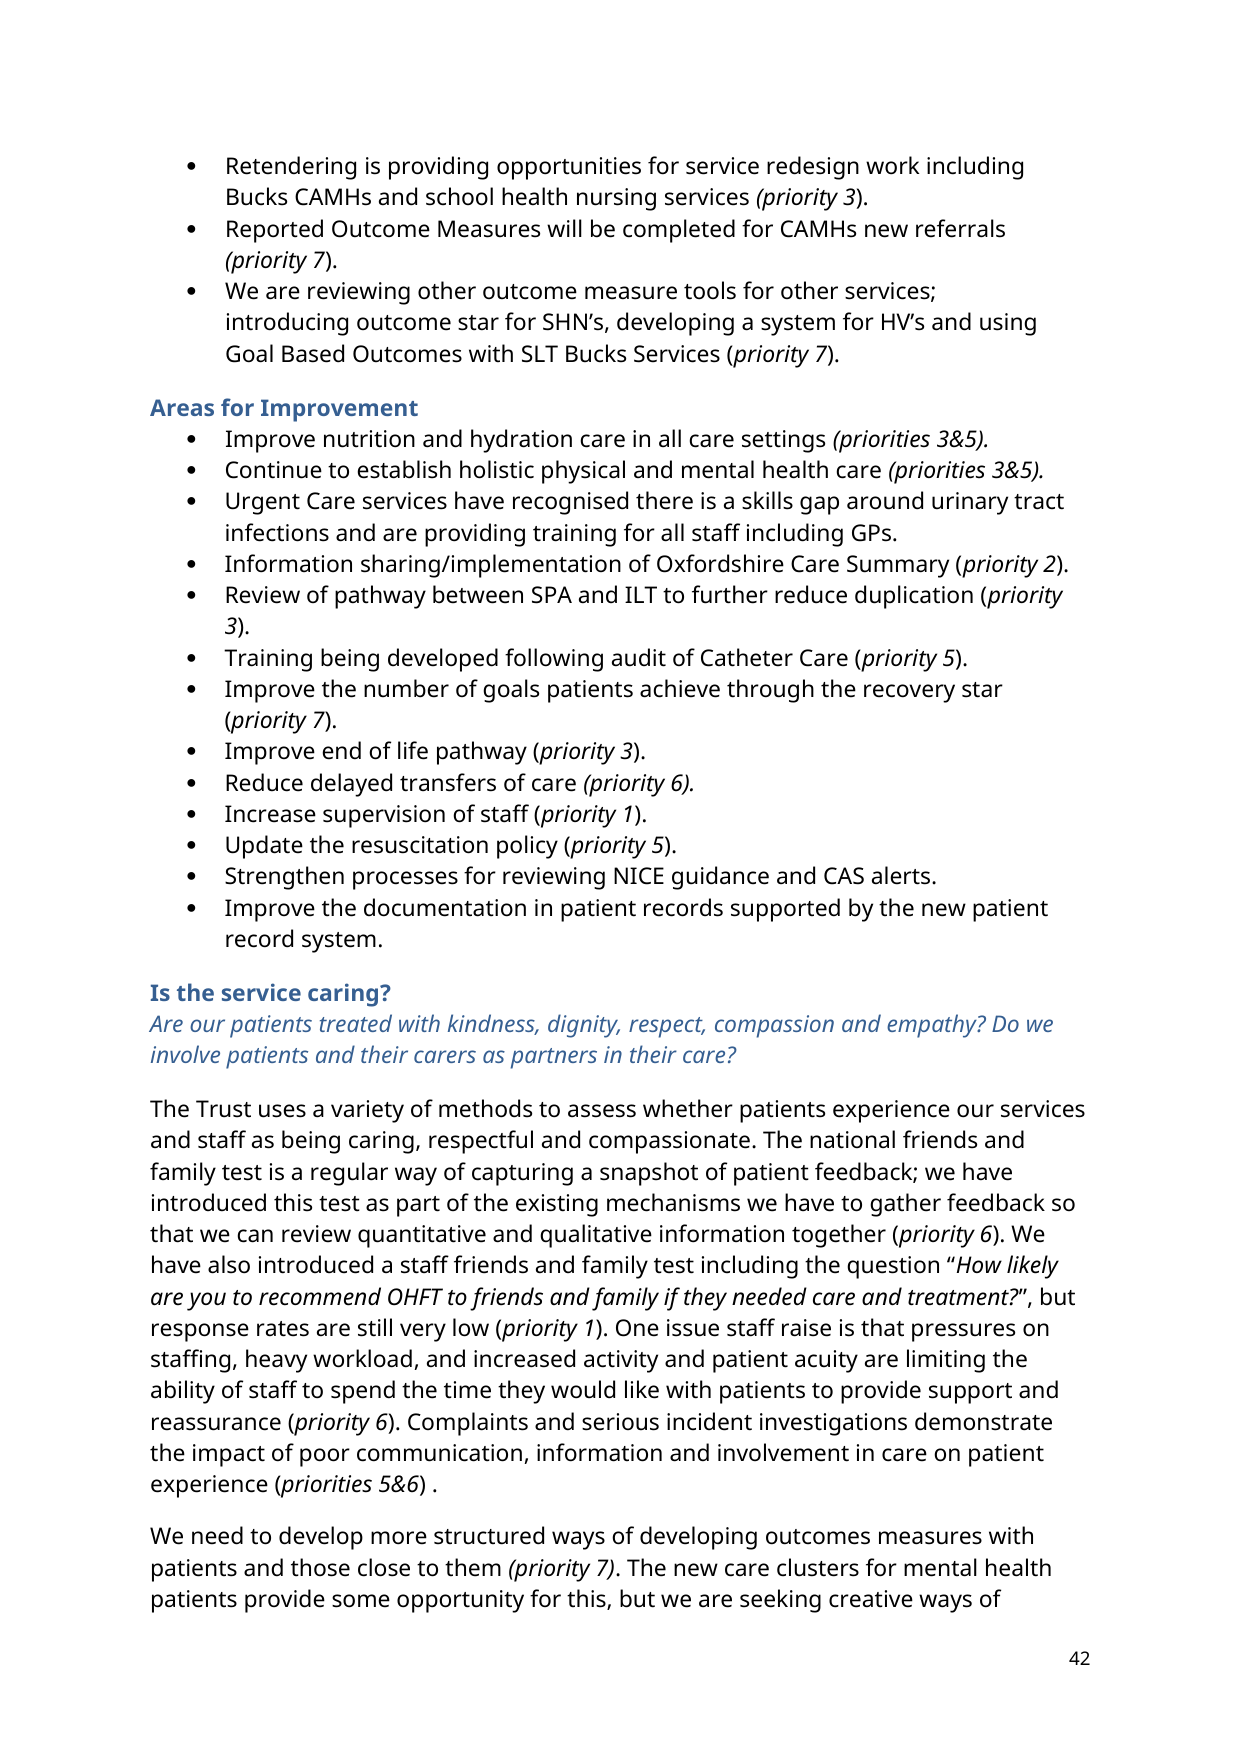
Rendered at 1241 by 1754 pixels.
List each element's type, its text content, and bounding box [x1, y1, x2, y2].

list Improve end of life pathway (priority 3). [187, 735, 1090, 766]
list Reported Outcome Measures will be completed for CAMHs new referrals (priority 7). [187, 212, 1090, 275]
text Is the service caring? [150, 977, 1090, 1008]
list Continue to establish holistic physical and mental health care (priorities 3&5). [187, 454, 1090, 485]
text Are our patients treated with kindness, dignity, respect, compassion and empathy? Do we involve patients and their carers as partners in their care? [150, 1008, 1090, 1070]
list Update the resuscitation policy (priority 5). [187, 829, 1090, 860]
list Retendering is providing opportunities for service redesign work including Bucks CAMHs and school health nursing services (priority 3). [187, 150, 1090, 212]
text The Trust uses a variety of methods to assess whether patients experience our services and staff as being caring, respectful and compassionate. The national friends and family test is a regular way of capturing a snapshot of patient feedback; we have introduced this test as part of the existing mechanisms we have to gather feedback so that we can review quantitative and qualitative information together (priority 6). We have also introduced a staff friends and family test including the question “How likely are you to recommend OHFT to friends and family if they needed care and treatment?”, but response rates are still very low (priority 1). One issue staff raise is that pressures on staffing, heavy workload, and increased activity and patient acuity are limiting the ability of staff to spend the time they would like with patients to provide support and reassurance (priority 6). Complaints and serious incident investigations demonstrate the impact of poor communication, information and involvement in care on patient experience (priorities 5&6) . [150, 1093, 1090, 1499]
list Improve nutrition and hydration care in all care settings (priorities 3&5). [187, 423, 1090, 454]
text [150, 1520, 1090, 1614]
list Improve the documentation in patient records supported by the new patient record system. [187, 891, 1090, 954]
list Review of pathway between SPA and ILT to further reduce duplication (priority 3). [187, 579, 1090, 641]
list Improve the number of goals patients achieve through the recovery star (priority 7). [187, 673, 1090, 735]
text Areas for Improvement [150, 391, 1090, 423]
list Increase supervision of staff (priority 1). [187, 798, 1090, 829]
list Strengthen processes for reviewing NICE guidance and CAS alerts. [187, 860, 1090, 891]
list Reduce delayed transfers of care (priority 6). [187, 766, 1090, 798]
list Urgent Care services have recognised there is a skills gap around urinary tract infections and are providing training for all staff including GPs. [187, 485, 1090, 548]
list We are reviewing other outcome measure tools for other services; introducing outcome star for SHN’s, developing a system for HV’s and using Goal Based Outcomes with SLT Bucks Services (priority 7). [187, 275, 1039, 369]
list Training being developed following audit of Catheter Care (priority 5). [187, 641, 1090, 673]
list Information sharing/implementation of Oxfordshire Care Summary (priority 2). [187, 548, 1090, 579]
